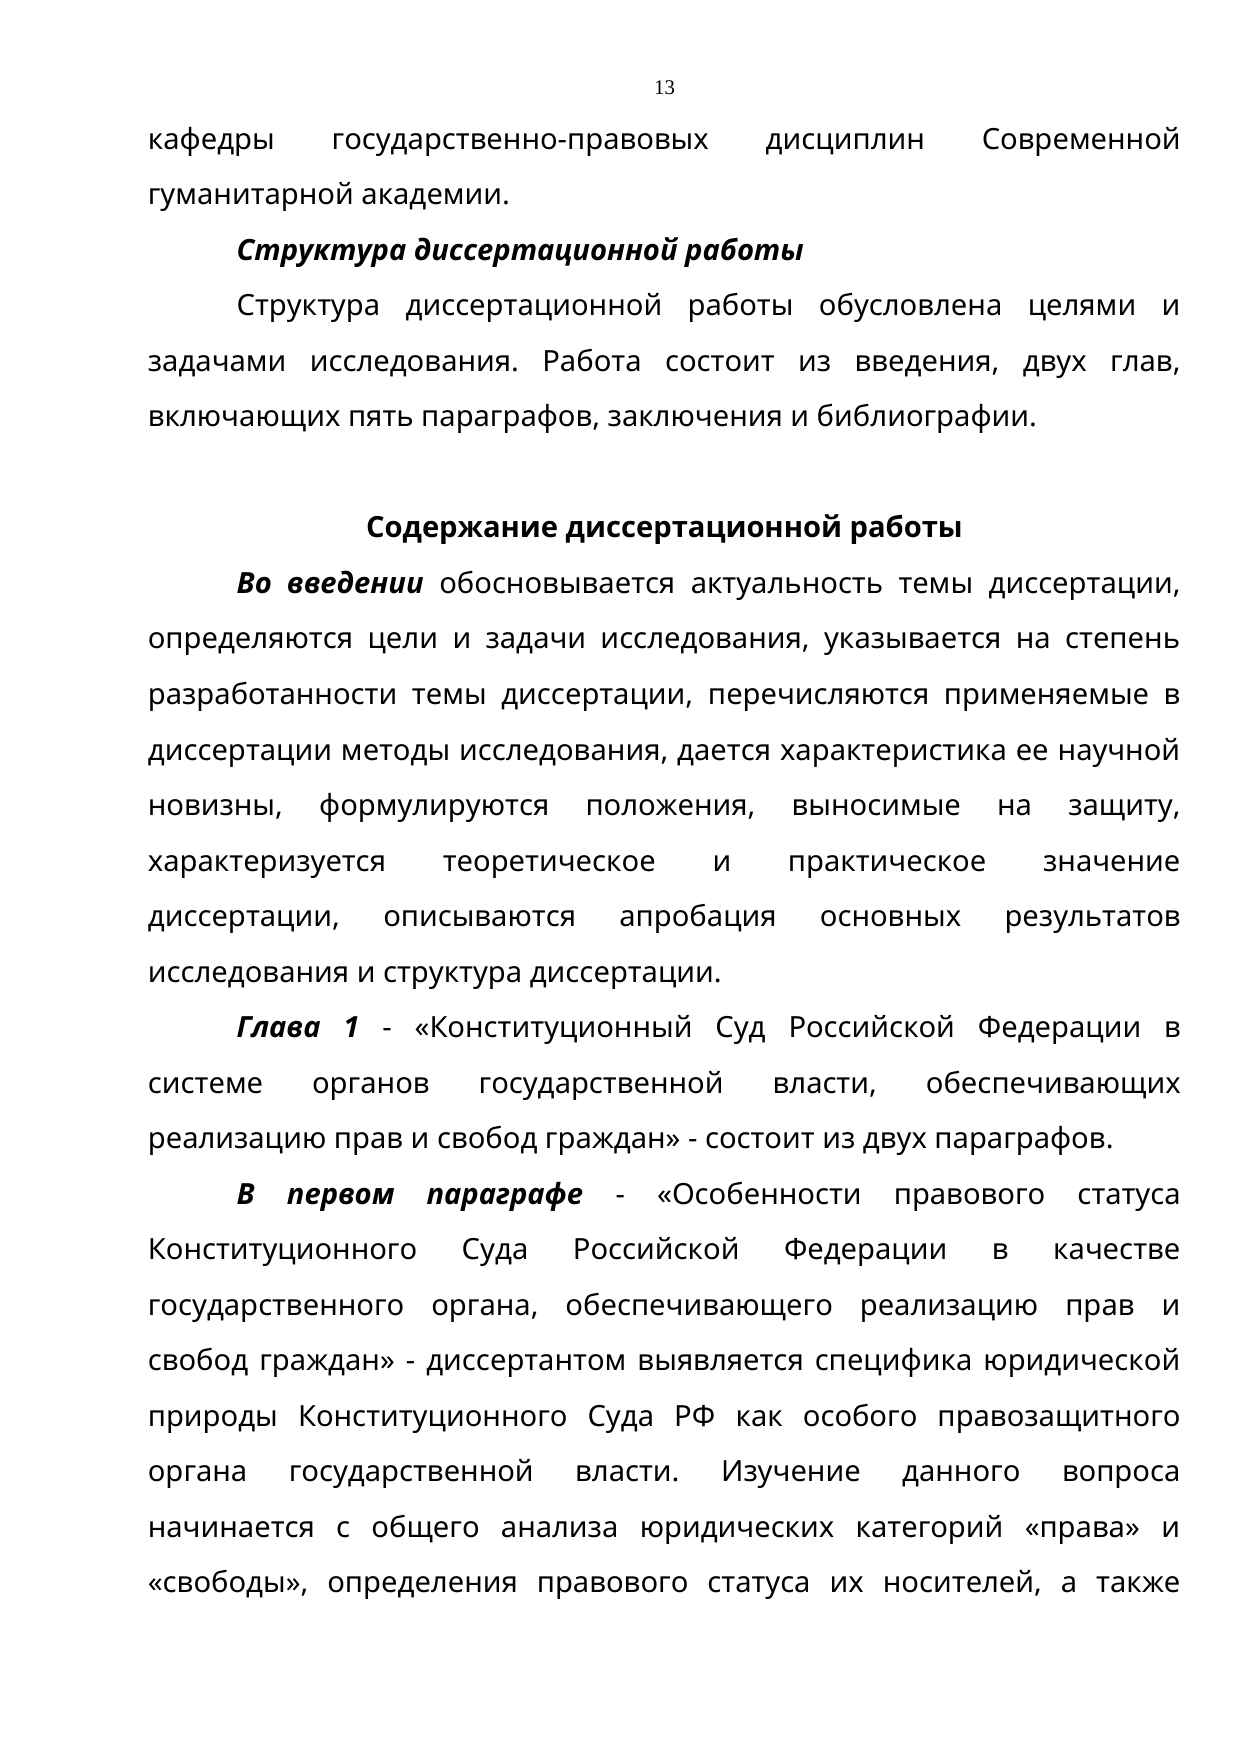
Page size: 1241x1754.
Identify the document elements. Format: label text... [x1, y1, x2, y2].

subtitle Структура диссертационной работы [148, 229, 1181, 269]
text Глава 1 - «Конституционный Суд Российской Федерации в системе органов государственной власти, обеспечивающих реализацию прав и свобод граждан» - состоит из двух параграфов. [148, 1006, 1181, 1157]
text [148, 118, 1181, 213]
text Во введении обосновывается актуальность темы диссертации, определяются цели и задачи исследования, указывается на степень разработанности темы диссертации, перечисляются применяемые в диссертации методы исследования, дается характеристика ее научной новизны, формулируются положения, выносимые на защиту, характеризуется теоретическое и практическое значение диссертации, описываются апробация основных результатов исследования и структура диссертации. [148, 562, 1181, 991]
subtitle Содержание диссертационной работы [148, 507, 1181, 546]
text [148, 1173, 1181, 1601]
text Структура диссертационной работы обусловлена целями и задачами исследования. Работа состоит из введения, двух глав, включающих пять параграфов, заключения и библиографии. [148, 285, 1181, 435]
